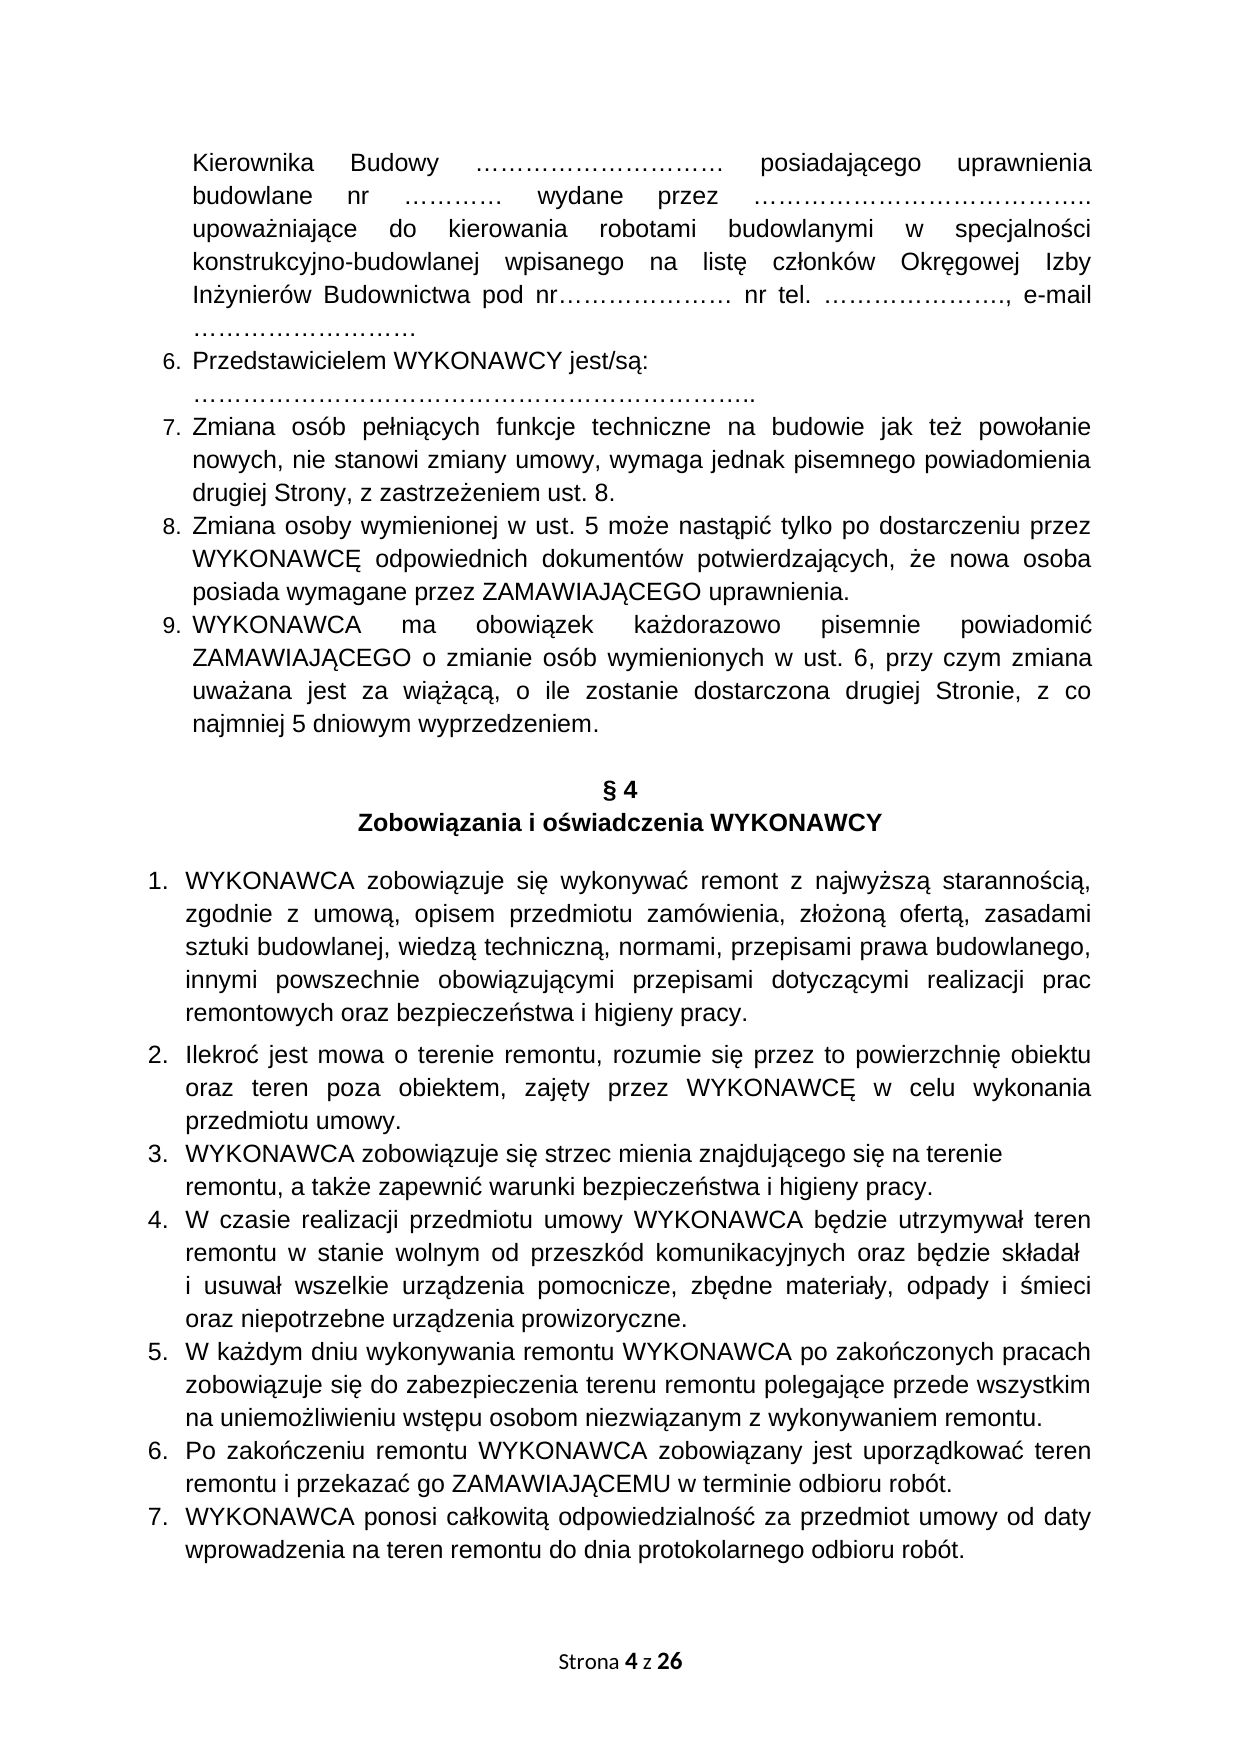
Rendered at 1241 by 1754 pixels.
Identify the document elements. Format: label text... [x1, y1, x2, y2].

list WYKONAWCA ma obowiązek każdorazowo pisemnie powiadomić ZAMAWIAJĄCEGO o zmianie osób wymienionych w ust. 6, przy czym zmiana uważana jest za wiążącą, o ile zostanie dostarczona drugiej Stronie, z co najmniej 5 dniowym wyprzedzeniem. [162, 610, 1092, 738]
list W każdym dniu wykonywania remontu WYKONAWCA po zakończonych pracach zobowiązuje się do zabezpieczenia terenu remontu polegające przede wszystkim na uniemożliwieniu wstępu osobom niezwiązanym z wykonywaniem remontu. [148, 1337, 1092, 1432]
text Kierownika Budowy ………………………… posiadającego uprawnienia budowlane nr ………… wydane przez ………………………………….. upoważniające do kierowania robotami budowlanymi w specjalności konstrukcyjno-budowlanej wpisanego na listę członków Okręgowej Izby Inżynierów Budownictwa pod nr………………… nr tel. …………………., e-mail ……………………… [192, 148, 1092, 342]
list Po zakończeniu remontu WYKONAWCA zobowiązany jest uporządkować teren remontu i przekazać go ZAMAWIAJĄCEMU w terminie odbioru robót. [148, 1436, 1092, 1498]
list WYKONAWCA zobowiązuje się wykonywać remont z najwyższą starannością, zgodnie z umową, opisem przedmiotu zamówienia, złożoną ofertą, zasadami sztuki budowlanej, wiedzą techniczną, normami, przepisami prawa budowlanego, innymi powszechnie obowiązującymi przepisami dotyczącymi realizacji prac remontowych oraz bezpieczeństwa i higieny pracy. [148, 866, 1092, 1027]
list WYKONAWCA ponosi całkowitą odpowiedzialność za przedmiot umowy od daty wprowadzenia na teren remontu do dnia protokolarnego odbioru robót. [148, 1502, 1092, 1564]
list Przedstawicielem WYKONAWCY jest/są: [162, 346, 1092, 374]
text ………………………………………………………….. [192, 379, 1092, 408]
list W czasie realizacji przedmiotu umowy WYKONAWCA będzie utrzymywał teren remontu w stanie wolnym od przeszkód komunikacyjnych oraz będzie składał i usuwał wszelkie urządzenia pomocnicze, zbędne materiały, odpady i śmieci oraz niepotrzebne urządzenia prowizoryczne. [148, 1205, 1092, 1332]
text § 4 [148, 775, 1092, 804]
list WYKONAWCA zobowiązuje się strzec mienia znajdującego się na terenie remontu, a także zapewnić warunki bezpieczeństwa i higieny pracy. [148, 1139, 1092, 1200]
text Zobowiązania i oświadczenia WYKONAWCY [148, 808, 1092, 837]
list Zmiana osób pełniących funkcje techniczne na budowie jak też powołanie nowych, nie stanowi zmiany umowy, wymaga jednak pisemnego powiadomienia drugiej Strony, z zastrzeżeniem ust. 8. [162, 412, 1092, 507]
list Zmiana osoby wymienionej w ust. 5 może nastąpić tylko po dostarczeniu przez WYKONAWCĘ odpowiednich dokumentów potwierdzających, że nowa osoba posiada wymagane przez ZAMAWIAJĄCEGO uprawnienia. [162, 511, 1092, 606]
list Ilekroć jest mowa o terenie remontu, rozumie się przez to powierzchnię obiektu oraz teren poza obiektem, zajęty przez WYKONAWCĘ w celu wykonania przedmiotu umowy. [148, 1039, 1092, 1134]
